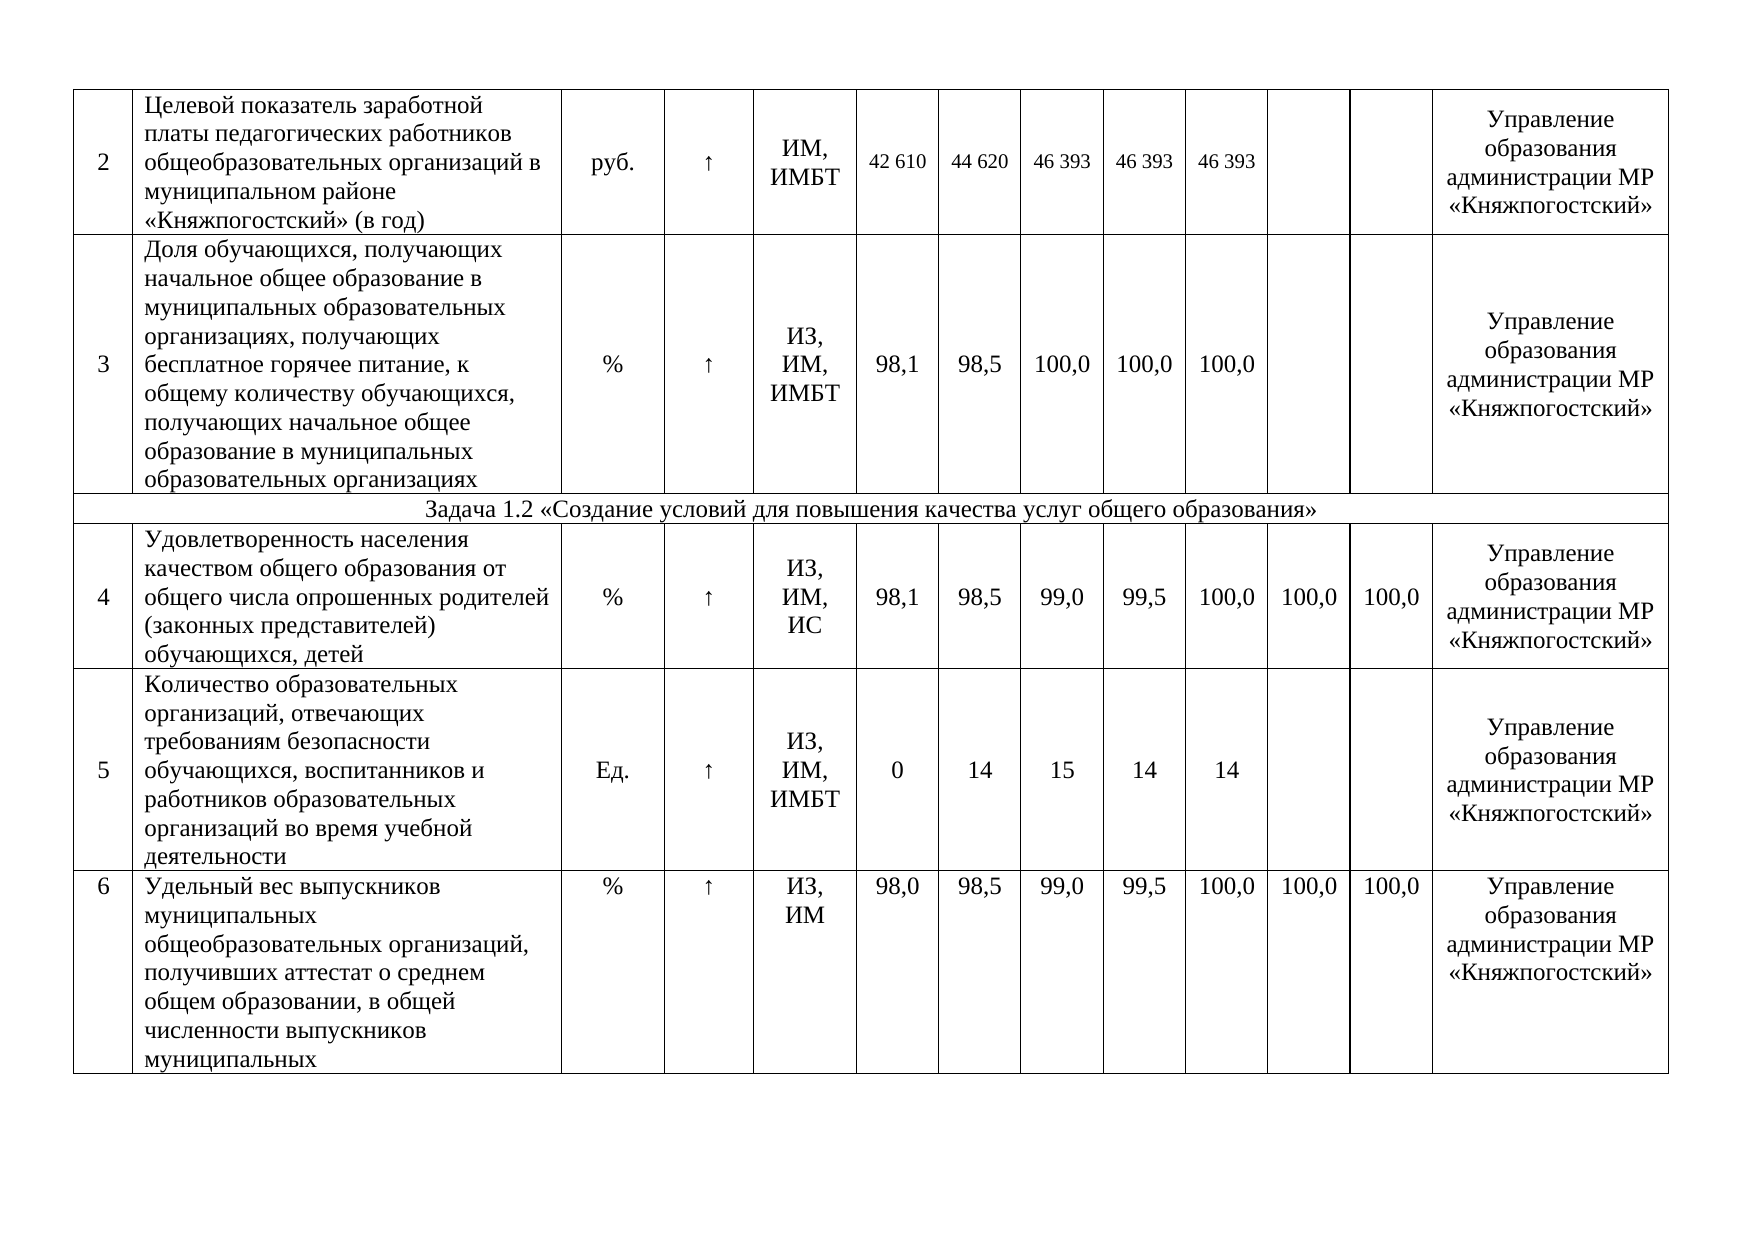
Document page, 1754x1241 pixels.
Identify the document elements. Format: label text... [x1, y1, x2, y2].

table_cell 2 [74, 90, 132, 233]
table_cell ИЗ, ИМ, ИС [754, 524, 856, 668]
table_cell ↑ [665, 669, 753, 870]
table_cell 3 [74, 235, 132, 493]
table_cell 0 [857, 669, 938, 870]
table_cell [1351, 235, 1432, 493]
table_cell 100,0 [1186, 871, 1267, 1072]
table_cell 14 [1104, 669, 1185, 870]
table_cell 98,1 [857, 524, 938, 668]
table_cell 6 [74, 871, 132, 1072]
table_cell [1268, 90, 1349, 233]
table_cell 100,0 [1186, 235, 1267, 493]
table_cell 15 [1021, 669, 1103, 870]
table_cell 14 [1186, 669, 1267, 870]
table_cell 99,5 [1104, 871, 1185, 1072]
table_cell % [562, 235, 664, 493]
table_cell ИЗ, ИМ, ИМБТ [754, 669, 856, 870]
table_cell ИМ, ИМБТ [754, 90, 856, 233]
table_cell 100,0 [1104, 235, 1185, 493]
table_cell Задача 1.2 «Создание условий для повышения качества услуг общего образования» [74, 494, 1668, 523]
table_cell 98,1 [857, 235, 938, 493]
table_cell руб. [562, 90, 664, 233]
table_cell 42 610 [857, 90, 938, 233]
table_cell 98,5 [939, 524, 1020, 668]
table_cell % [562, 524, 664, 668]
table_cell 100,0 [1268, 524, 1349, 668]
table_cell [1351, 669, 1432, 870]
table_cell ↑ [665, 871, 753, 1072]
table_cell 100,0 [1268, 871, 1349, 1072]
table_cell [1433, 90, 1668, 233]
table_cell Количество образовательных организаций, отвечающих требованиям безопасности обучающихся, воспитанников и работников образовательных организаций во время учебной деятельности [133, 669, 561, 870]
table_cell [133, 871, 561, 1072]
table_cell Удовлетворенность населения качеством общего образования от общего числа опрошенных родителей (законных представителей) обучающихся, детей [133, 524, 561, 668]
table_cell ↑ [665, 524, 753, 668]
table_cell 100,0 [1351, 871, 1432, 1072]
table_cell % [562, 871, 664, 1072]
table_cell [1351, 90, 1432, 233]
table_cell 46 393 [1021, 90, 1103, 233]
table_cell 100,0 [1186, 524, 1267, 668]
table_cell ↑ [665, 235, 753, 493]
table_cell Управление образования администрации МР «Княжпогостский» [1433, 524, 1668, 668]
table_cell 5 [74, 669, 132, 870]
table_cell Целевой показатель заработной платы педагогических работников общеобразовательных организаций в муниципальном районе «Княжпогостский» (в год) [133, 90, 561, 233]
table_cell 100,0 [1021, 235, 1103, 493]
table_cell [1268, 235, 1349, 493]
table_cell 98,5 [939, 235, 1020, 493]
table_cell Доля обучающихся, получающих начальное общее образование в муниципальных образовательных организациях, получающих бесплатное горячее питание, к общему количеству обучающихся, получающих начальное общее образование в муниципальных образовательных организациях [133, 235, 561, 493]
table_cell Управление образования администрации МР «Княжпогостский» [1433, 669, 1668, 870]
table_cell ИЗ, ИМ, ИМБТ [754, 235, 856, 493]
table_cell 99,5 [1104, 524, 1185, 668]
table_cell ИЗ, ИМ [754, 871, 856, 1072]
table_cell 99,0 [1021, 524, 1103, 668]
table_cell [1268, 669, 1349, 870]
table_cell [1433, 871, 1668, 1072]
table_cell 98,5 [939, 871, 1020, 1072]
table_cell Ед. [562, 669, 664, 870]
table_cell 14 [939, 669, 1020, 870]
table_cell Управление образования администрации МР «Княжпогостский» [1433, 235, 1668, 493]
table_cell 99,0 [1021, 871, 1103, 1072]
table_cell 98,0 [857, 871, 938, 1072]
table_cell 46 393 [1104, 90, 1185, 233]
table_cell ↑ [665, 90, 753, 233]
table_cell 46 393 [1186, 90, 1267, 233]
table_cell 44 620 [939, 90, 1020, 233]
table_cell 4 [74, 524, 132, 668]
table_cell 100,0 [1351, 524, 1432, 668]
